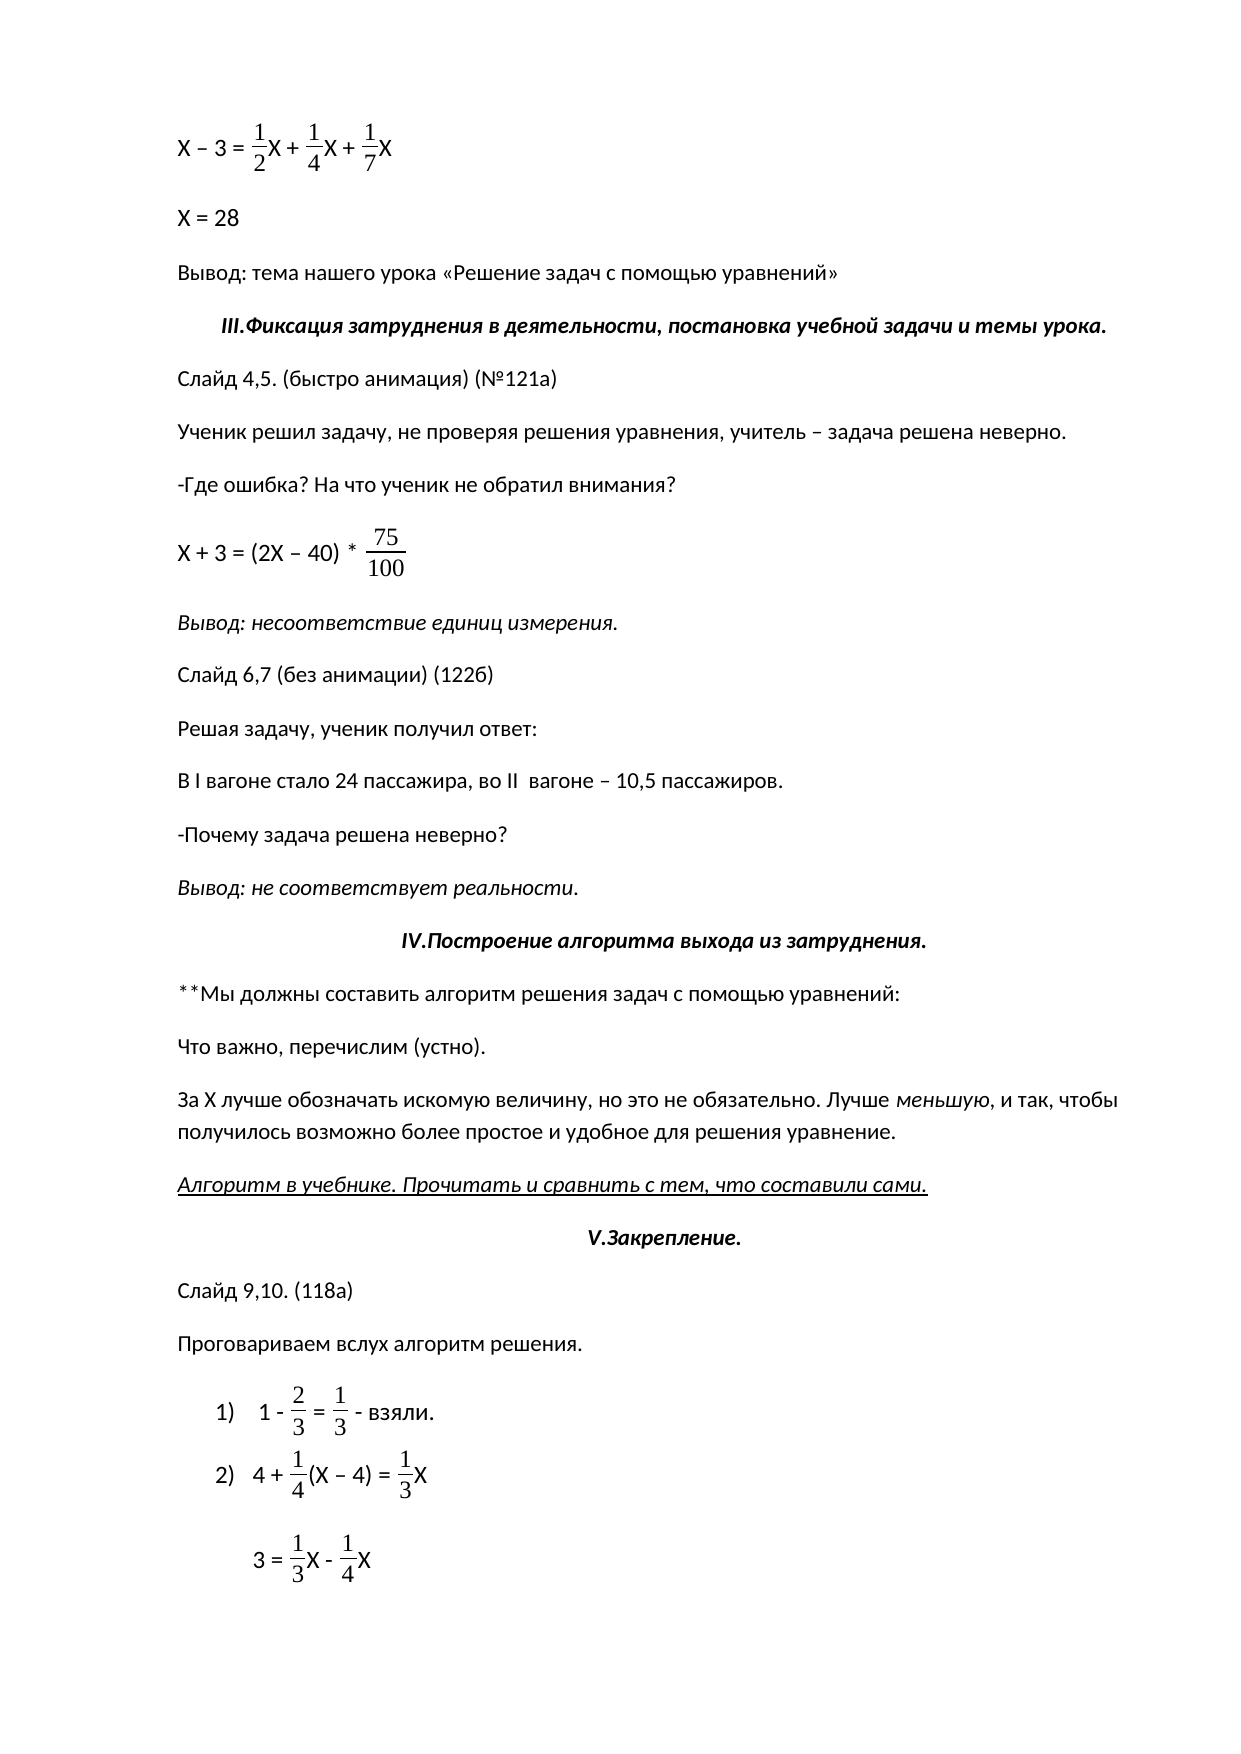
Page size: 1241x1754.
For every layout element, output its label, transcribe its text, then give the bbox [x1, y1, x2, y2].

text Х + 3 = (2Х – 40) * [177, 523, 1152, 582]
text Вывод: не соответствует реальности. [177, 873, 1152, 901]
text Х – 3 = Х + Х + Х [177, 118, 1152, 177]
text III.Фиксация затруднения в деятельности, постановка учебной задачи и темы урока. [177, 311, 1152, 339]
text Слайд 4,5. (быстро анимация) (№121а) [177, 364, 1152, 392]
text Х = 28 [177, 202, 1152, 233]
text Алгоритм в учебнике. Прочитать и сравнить с тем, что составили сами. [177, 1170, 1152, 1198]
text Решая задачу, ученик получил ответ: [177, 714, 1152, 742]
text Вывод: тема нашего урока «Решение задач с помощью уравнений» [177, 258, 1152, 286]
text IV.Построение алгоритма выхода из затруднения. [177, 926, 1152, 954]
text -Где ошибка? На что ученик не обратил внимания? [177, 470, 1152, 498]
text В I вагоне стало 24 пассажира, во II вагоне – 10,5 пассажиров. [177, 767, 1152, 795]
text -Почему задача решена неверно? [177, 820, 1152, 848]
list 1 - = - взяли. [215, 1382, 1152, 1441]
text Вывод: несоответствие единиц измерения. [177, 608, 1152, 636]
text Слайд 9,10. (118а) [177, 1276, 1152, 1304]
text V.Закрепление. [177, 1223, 1152, 1251]
text Слайд 6,7 (без анимации) (122б) [177, 661, 1152, 689]
list 4 + (Х – 4) = Х [215, 1446, 1152, 1504]
text 3 = Х - Х [252, 1530, 1152, 1589]
text Ученик решил задачу, не проверяя решения уравнения, учитель – задача решена неверно. [177, 417, 1152, 445]
text За Х лучше обозначать искомую величину, но это не обязательно. Лучше меньшую, и так, чтобы получилось возможно более простое и удобное для решения уравнение. [177, 1085, 1152, 1145]
text Проговариваем вслух алгоритм решения. [177, 1329, 1152, 1357]
text Что важно, перечислим (устно). [177, 1032, 1152, 1060]
text **Мы должны составить алгоритм решения задач с помощью уравнений: [177, 979, 1152, 1007]
